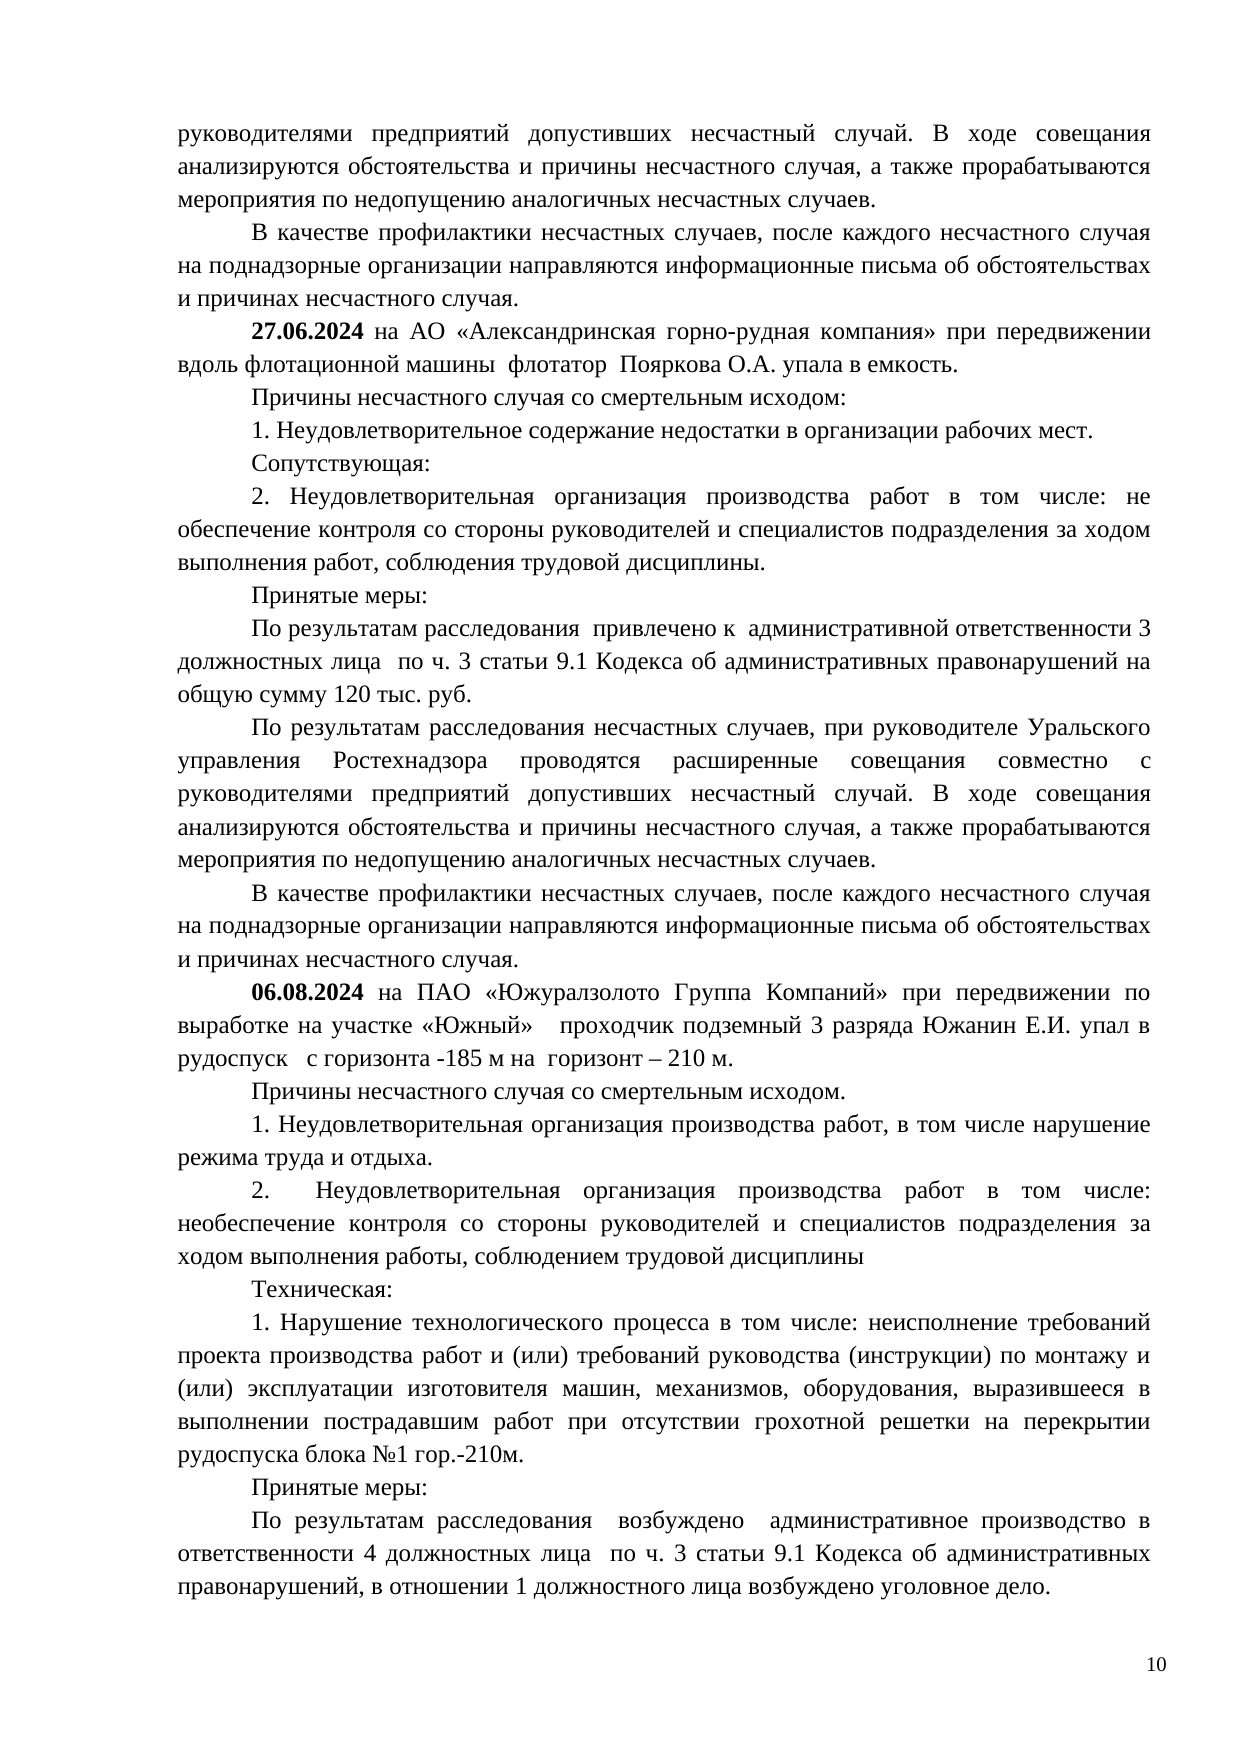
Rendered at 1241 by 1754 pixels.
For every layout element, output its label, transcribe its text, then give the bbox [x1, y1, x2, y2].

text Причины несчастного случая со смертельным исходом: [177, 382, 1152, 411]
text 1. Нарушение технологического процесса в том числе: неисполнение требований проекта производства работ и (или) требований руководства (инструкции) по монтажу и (или) эксплуатации изготовителя машин, механизмов, оборудования, выразившееся в выполнении пострадавшим работ при отсутствии грохотной решетки на перекрытии рудоспуска блока №1 гор.-210м. [177, 1307, 1152, 1468]
text 1. Неудовлетворительное содержание недостатки в организации рабочих мест. [177, 415, 1152, 444]
text По результатам расследования возбуждено административное производство в ответственности 4 должностных лица по ч. 3 статьи 9.1 Кодекса об административных правонарушений, в отношении 1 должностного лица возбуждено уголовное дело. [177, 1505, 1152, 1600]
text 27.06.2024 на АО «Александринская горно-рудная компания» при передвижении вдоль флотационной машины флотатор Пояркова О.А. упала в емкость. [177, 316, 1152, 378]
text Принятые меры: [177, 580, 1152, 609]
text 06.08.2024 на ПАО «Южуралзолото Группа Компаний» при передвижении по выработке на участке «Южный» проходчик подземный 3 разряда Южанин Е.И. упал в рудоспуск с горизонта -185 м на горизонт – 210 м. [177, 977, 1152, 1071]
text 2. Неудовлетворительная организация производства работ в том числе: не обеспечение контроля со стороны руководителей и специалистов подразделения за ходом выполнения работ, соблюдения трудовой дисциплины. [177, 481, 1152, 576]
text В качестве профилактики несчастных случаев, после каждого несчастного случая на поднадзорные организации направляются информационные письма об обстоятельствах и причинах несчастного случая. [177, 878, 1152, 972]
text Причины несчастного случая со смертельным исходом. [177, 1076, 1152, 1104]
text Принятые меры: [177, 1472, 1152, 1501]
text В качестве профилактики несчастных случаев, после каждого несчастного случая на поднадзорные организации направляются информационные письма об обстоятельствах и причинах несчастного случая. [177, 217, 1152, 312]
text 2. Неудовлетворительная организация производства работ в том числе: необеспечение контроля со стороны руководителей и специалистов подразделения за ходом выполнения работы, соблюдением трудовой дисциплины [177, 1175, 1152, 1269]
text 1. Неудовлетворительная организация производства работ, в том числе нарушение режима труда и отдыха. [177, 1109, 1152, 1171]
text Сопутствующая: [177, 448, 1152, 477]
text Техническая: [177, 1274, 1152, 1303]
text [177, 118, 1152, 213]
text По результатам расследования привлечено к административной ответственности 3 должностных лица по ч. 3 статьи 9.1 Кодекса об административных правонарушений на общую сумму 120 тыс. руб. [177, 613, 1152, 708]
